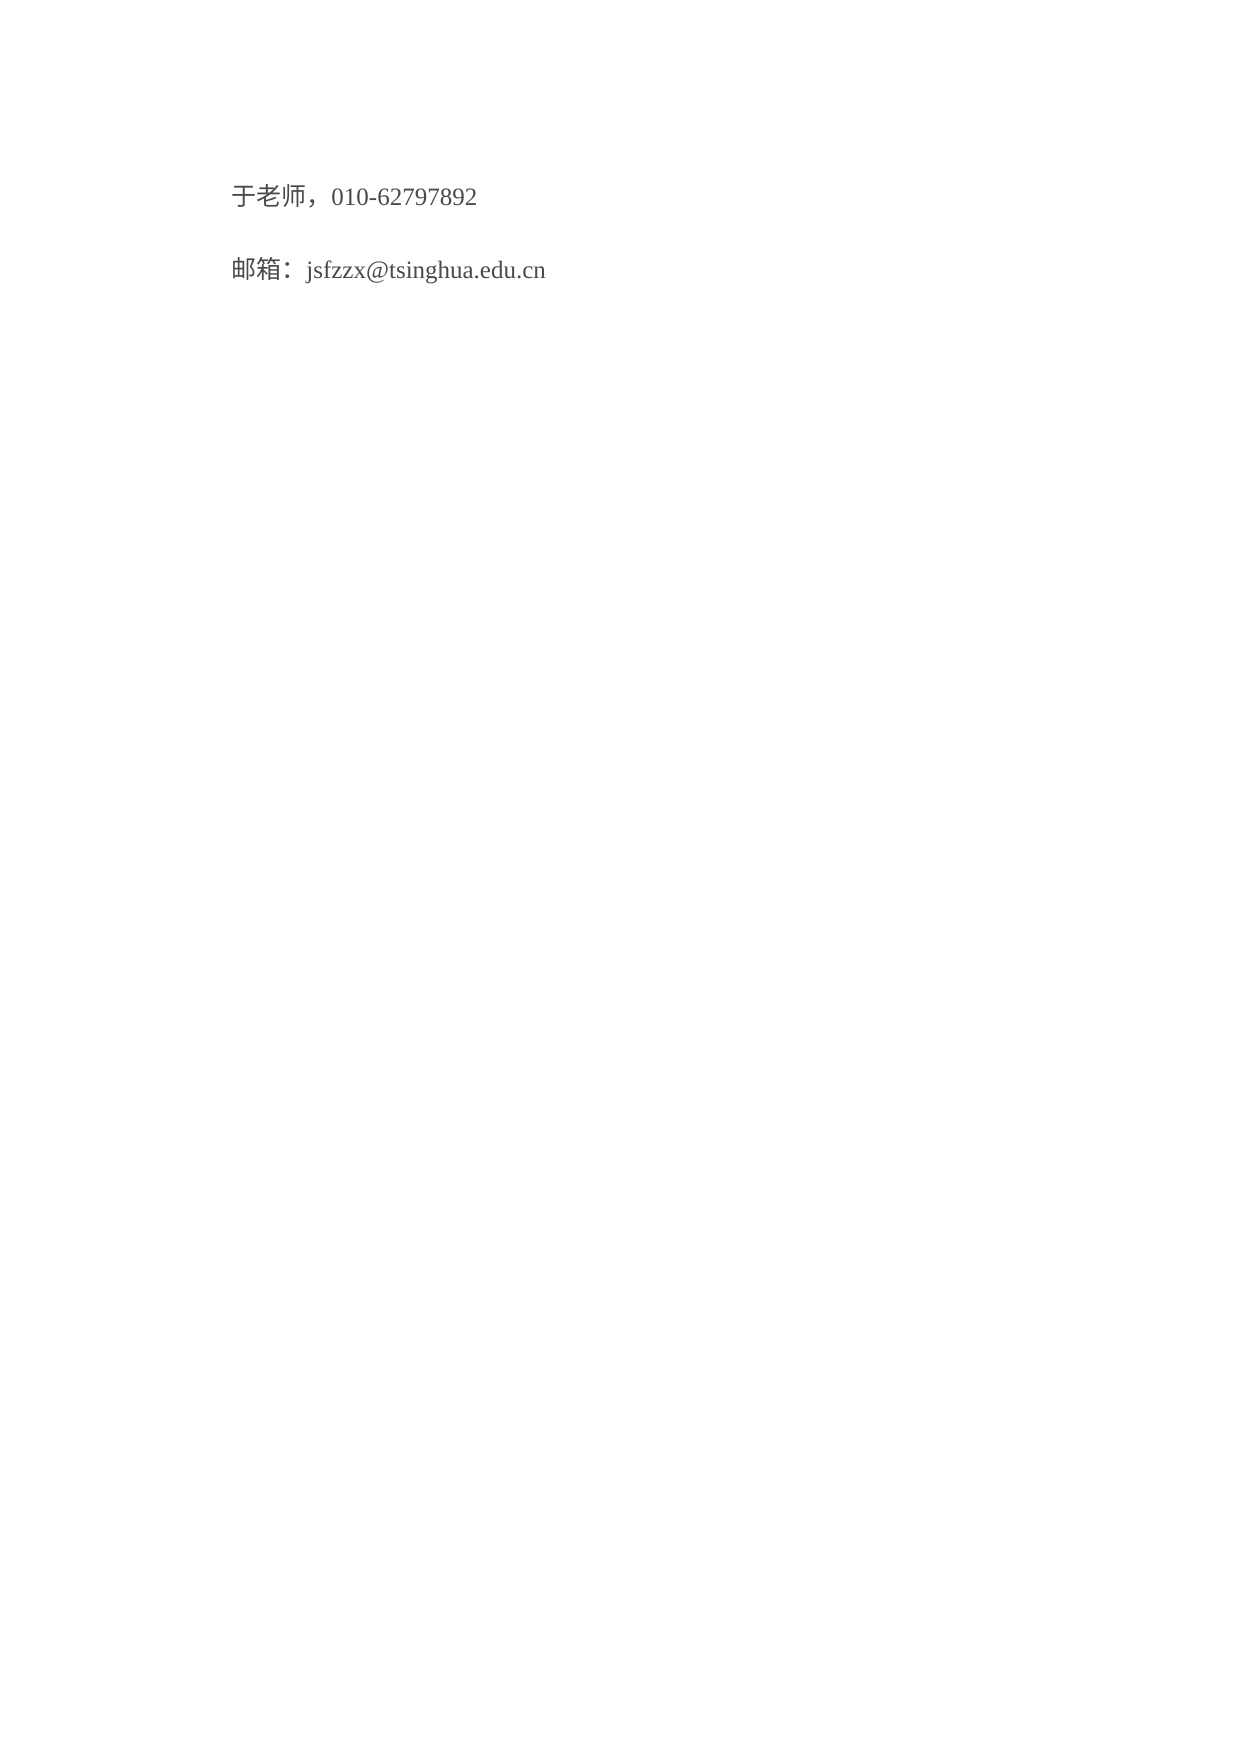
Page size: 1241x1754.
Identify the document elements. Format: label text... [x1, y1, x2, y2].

text 于老师，010-62797892 [187, 162, 1053, 227]
text 邮箱：jsfzzx@tsinghua.edu.cn [187, 235, 1053, 300]
